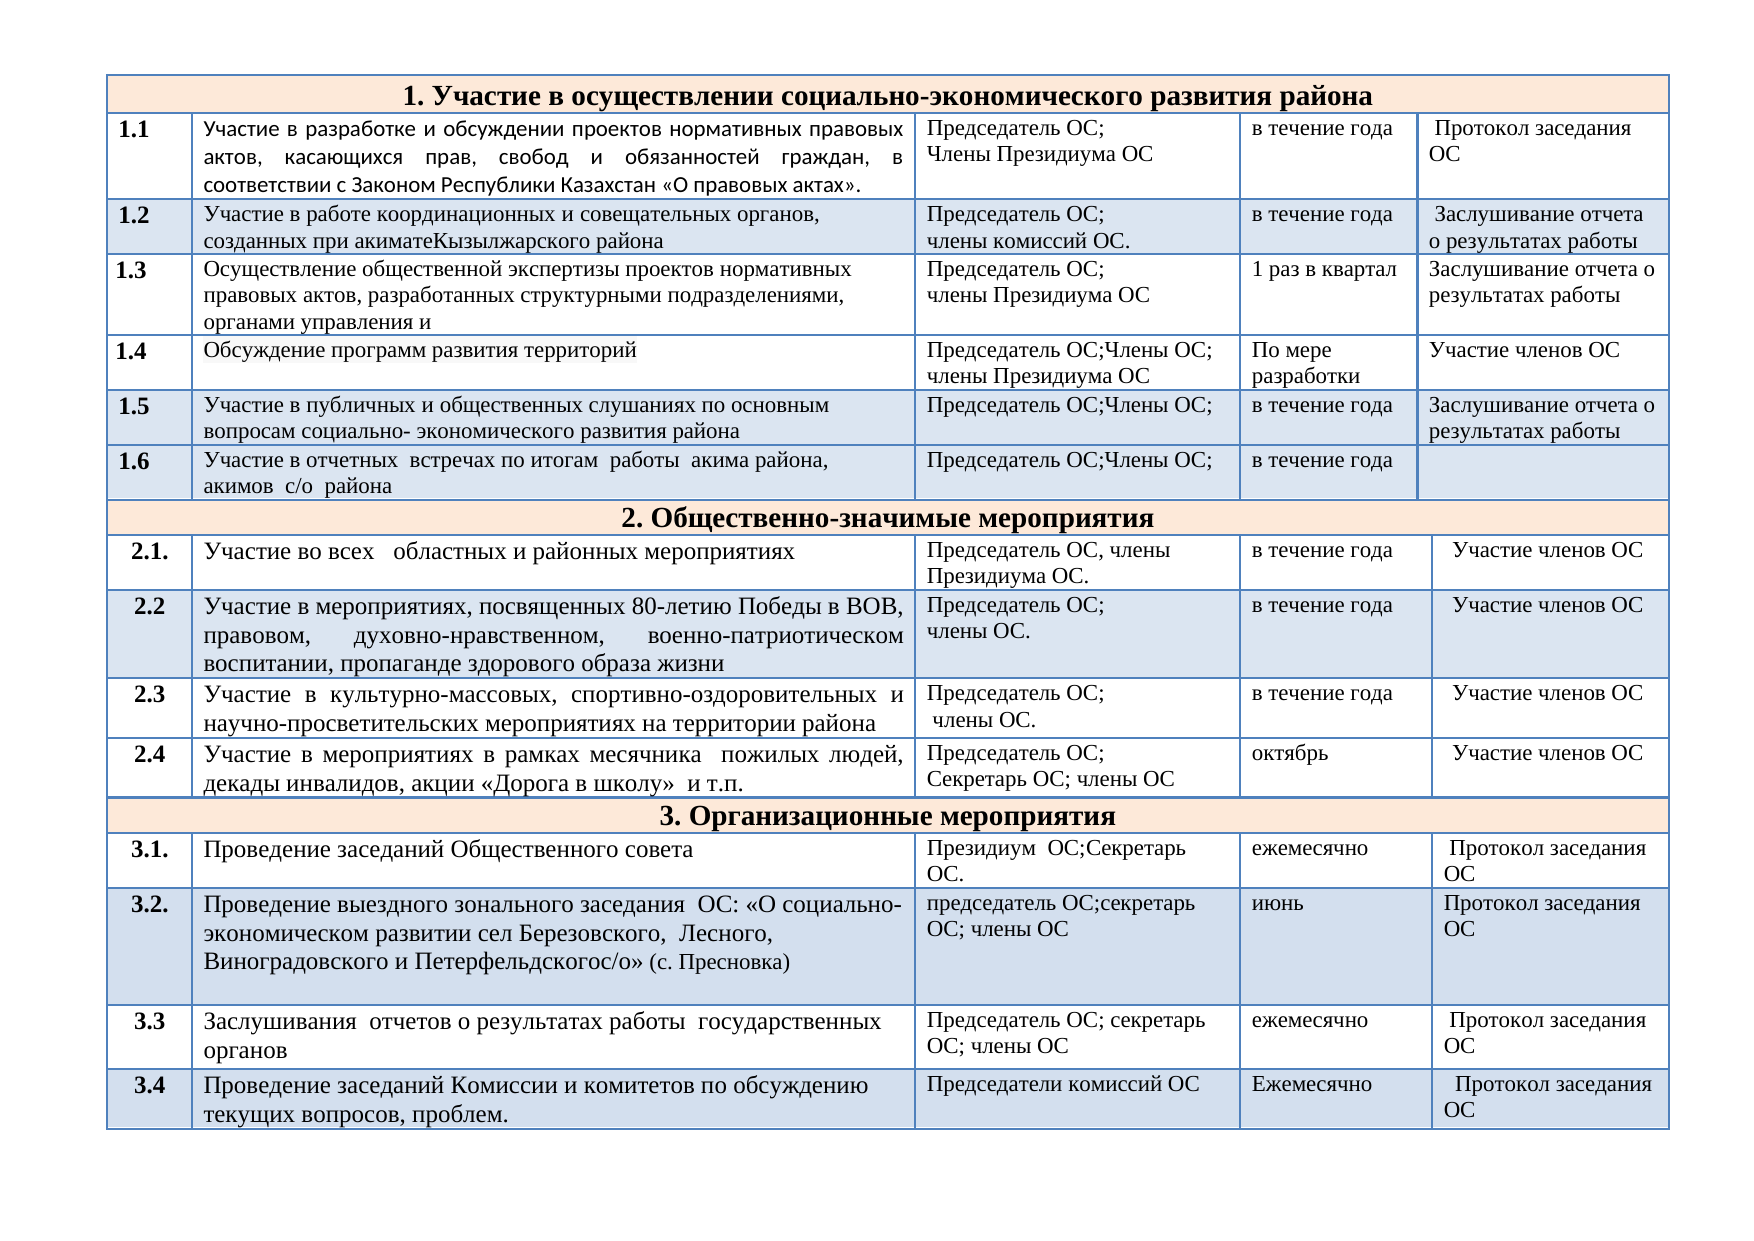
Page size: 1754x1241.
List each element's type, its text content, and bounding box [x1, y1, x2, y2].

table_cell в течение года [1241, 679, 1431, 737]
table_cell Обсуждение программ развития территорий [193, 336, 914, 389]
table_cell Участие членов ОС [1433, 739, 1668, 796]
table_cell Председатель ОС; секретарь ОС; члены ОС [916, 1006, 1239, 1068]
table_cell 1.6 [108, 446, 191, 498]
table_cell 2.1. [108, 536, 191, 589]
table_cell 1 раз в квартал [1241, 255, 1416, 334]
table_cell 1.5 [108, 391, 191, 444]
table_cell 1.1 [108, 114, 191, 198]
table_cell Председатель ОС;Члены ОС; [916, 446, 1239, 498]
table_cell 2. Общественно-значимые мероприятия [108, 501, 1668, 534]
table_cell Председатель ОС; члены ОС. [916, 679, 1239, 737]
table_cell Участие во всех областных и районных мероприятиях [193, 536, 914, 589]
table_cell председатель ОС;секретарь ОС; члены ОС [916, 889, 1239, 1004]
table_cell 1.3 [108, 255, 191, 334]
table_cell Участие членов ОС [1419, 336, 1668, 389]
table_cell в течение года [1241, 391, 1416, 444]
table_cell Председатель ОС, члены Президиума ОС. [916, 536, 1239, 589]
table_cell Участие членов ОС [1433, 536, 1668, 589]
table_cell 3.4 [108, 1070, 191, 1127]
table_cell 3.2. [108, 889, 191, 1004]
table_cell Проведение заседаний Общественного совета [193, 834, 914, 887]
table_cell в течение года [1241, 446, 1416, 498]
table_cell Протокол заседания ОС [1433, 1006, 1668, 1068]
table_cell Протокол заседания ОС [1419, 114, 1668, 198]
table_cell [1419, 446, 1668, 498]
table_cell в течение года [1241, 114, 1416, 198]
table_cell Участие в работе координационных и совещательных органов, созданных при акиматеКызылжарского района [193, 200, 914, 253]
table_cell Проведение выездного зонального заседания ОС: «О социально-экономическом развитии сел Березовского, Лесного, Виноградовского и Петерфельдскогос/о» (с. Пресновка) [193, 889, 914, 1004]
table_cell Участие в культурно-массовых, спортивно-оздоровительных и научно-просветительских мероприятиях на территории района [193, 679, 914, 737]
table_cell Участие членов ОС [1433, 591, 1668, 677]
table_cell ежемесячно [1241, 834, 1431, 887]
table_cell Заслушивание отчета о результатах работы [1419, 200, 1668, 253]
table_cell Председатель ОС;Члены ОС; члены Президиума ОС [916, 336, 1239, 389]
table_cell Протокол заседания ОС [1433, 1070, 1668, 1127]
table_cell 2.3 [108, 679, 191, 737]
table_cell 2.2 [108, 591, 191, 677]
table_cell в течение года [1241, 591, 1431, 677]
table_cell 2.4 [108, 739, 191, 796]
table_cell Председатель ОС; члены ОС. [916, 591, 1239, 677]
table_cell Осуществление общественной экспертизы проектов нормативных правовых актов, разработанных структурными подразделениями, органами управления и [193, 255, 914, 334]
table_cell Заслушивание отчета о результатах работы [1419, 391, 1668, 444]
table_cell Председатель ОС; члены комиссий ОС. [916, 200, 1239, 253]
table_cell в течение года [1241, 200, 1416, 253]
table_cell Участие в отчетных встречах по итогам работы акима района, акимов с/о района [193, 446, 914, 498]
table_cell в течение года [1241, 536, 1431, 589]
table_cell Участие в мероприятиях, посвященных 80-летию Победы в ВОВ, правовом, духовно-нравственном, военно-патриотическом воспитании, пропаганде здорового образа жизни [193, 591, 914, 677]
table_cell Председатель ОС; Секретарь ОС; члены ОС [916, 739, 1239, 796]
table_cell Протокол заседания ОС [1433, 889, 1668, 1004]
table_cell 3.3 [108, 1006, 191, 1068]
table_cell Участие в публичных и общественных слушаниях по основным вопросам социально- экономического развития района [193, 391, 914, 444]
table_cell октябрь [1241, 739, 1431, 796]
table_cell Участие членов ОС [1433, 679, 1668, 737]
table_cell Участие в разработке и обсуждении проектов нормативных правовых актов, касающихся прав, свобод и обязанностей граждан, в соответствии с Законом Республики Казахстан «О правовых актах». [193, 114, 914, 198]
table_cell 3. Организационные мероприятия [108, 799, 1668, 832]
table_cell Председатели комиссий ОС [916, 1070, 1239, 1127]
table_cell Председатель ОС; Члены Президиума ОС [916, 114, 1239, 198]
table_cell ежемесячно [1241, 1006, 1431, 1068]
table_cell Протокол заседания ОС [1433, 834, 1668, 887]
table_cell Участие в мероприятиях в рамках месячника пожилых людей, декады инвалидов, акции «Дорога в школу» и т.п. [193, 739, 914, 796]
table_cell июнь [1241, 889, 1431, 1004]
table_cell Проведение заседаний Комиссии и комитетов по обсуждению текущих вопросов, проблем. [193, 1070, 914, 1127]
table_cell Президиум ОС;Секретарь ОС. [916, 834, 1239, 887]
table_cell Заслушивание отчета о результатах работы [1419, 255, 1668, 334]
table_cell 1.4 [108, 336, 191, 389]
table_cell 1. Участие в осуществлении социально-экономического развития района [108, 76, 1668, 112]
table_cell По мере разработки [1241, 336, 1416, 389]
table_cell Председатель ОС; члены Президиума ОС [916, 255, 1239, 334]
table_cell Заслушивания отчетов о результатах работы государственных органов [193, 1006, 914, 1068]
table_cell 1.2 [108, 200, 191, 253]
table_cell Председатель ОС;Члены ОС; [916, 391, 1239, 444]
table_cell 3.1. [108, 834, 191, 887]
table_cell Ежемесячно [1241, 1070, 1431, 1127]
